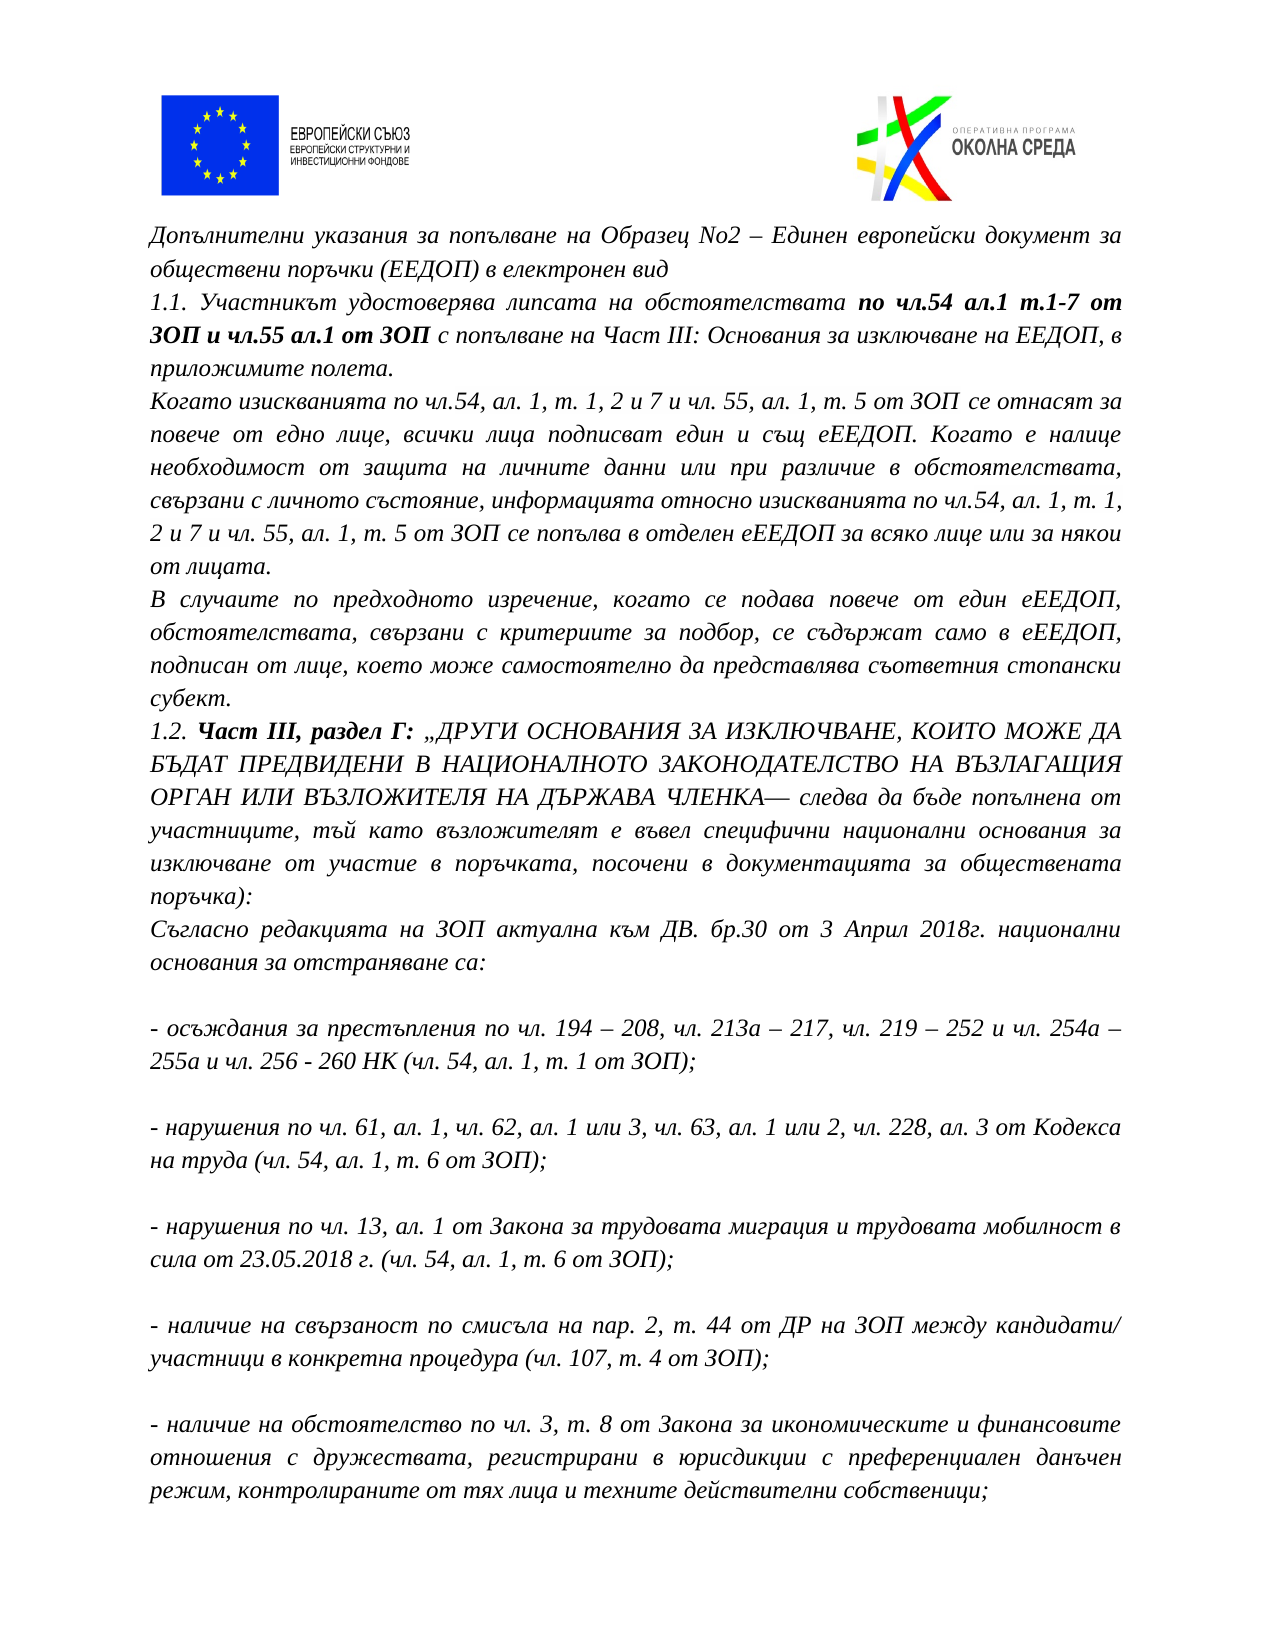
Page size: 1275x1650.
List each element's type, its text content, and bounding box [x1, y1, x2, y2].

text - нарушения по чл. 61, ал. 1, чл. 62, ал. 1 или 3, чл. 63, ал. 1 или 2, чл. 228, ал. 3 от Кодекса на труда (чл. 54, ал. 1, т. 6 от ЗОП); [150, 1112, 1125, 1174]
text В случаите по предходното изречение, когато се подава повече от един еЕЕДОП, обстоятелствата, свързани с критериите за подбор, се съдържат само в еЕЕДОП, подписан от лице, което може самостоятелно да представлява съответния стопански субект. [150, 584, 1125, 712]
text 1.1. Участникът удостоверява липсата на обстоятелствата по чл.54 ал.1 т.1-7 от ЗОП и чл.55 ал.1 от ЗОП с попълване на Част III: Основания за изключване на ЕЕДОП, в приложимите полета. [150, 287, 1125, 381]
picture [150, 80, 438, 221]
text 1.2. Част ІІІ, раздел Г: „ДРУГИ ОСНОВАНИЯ ЗА ИЗКЛЮЧВАНЕ, КОИТО МОЖЕ ДА БЪДАТ ПРЕДВИДЕНИ В НАЦИОНАЛНОТО ЗАКОНОДАТЕЛСТВО НА ВЪЗЛАГАЩИЯ ОРГАН ИЛИ ВЪЗЛОЖИТЕЛЯ НА ДЪРЖАВА ЧЛЕНКА― следва да бъде попълнена от участниците, тъй като възложителят е въвел специфични национални основания за изключване от участие в поръчката, посочени в документацията за обществената поръчка): [150, 716, 1125, 910]
text - нарушения по чл. 13, ал. 1 от Закона за трудовата миграция и трудовата мобилност в сила от 23.05.2018 г. (чл. 54, ал. 1, т. 6 от ЗОП); [150, 1211, 1125, 1273]
text - наличие на обстоятелство по чл. 3, т. 8 от Закона за икономическите и финансовите отношения с дружествата, регистрирани в юрисдикции с преференциален данъчен режим, контролираните от тях лица и техните действителни собственици; [150, 1409, 1125, 1504]
picture [837, 73, 1095, 221]
text Съгласно редакцията на ЗОП актуална към ДВ. бр.30 от 3 Април 2018г. национални основания за отстраняване са: [150, 914, 1125, 976]
text - осъждания за престъпления по чл. 194 – 208, чл. 213а – 217, чл. 219 – 252 и чл. 254а – 255а и чл. 256 - 260 НК (чл. 54, ал. 1, т. 1 от ЗОП); [150, 1013, 1125, 1075]
text Когато изискванията по чл.54, ал. 1, т. 1, 2 и 7 и чл. 55, ал. 1, т. 5 от ЗОП се отнасят за повече от едно лице, всички лица подписват един и същ еЕЕДОП. Когато е налице необходимост от защита на личните данни или при различие в обстоятелствата, свързани с личното състояние, информацията относно изискванията по чл.54, ал. 1, т. 1, 2 и 7 и чл. 55, ал. 1, т. 5 от ЗОП се попълва в отделен еЕЕДОП за всяко лице или за някои от лицата. [150, 386, 1125, 579]
text - наличие на свързаност по смисъла на пар. 2, т. 44 от ДР на ЗОП между кандидати/ участници в конкретна процедура (чл. 107, т. 4 от ЗОП); [150, 1310, 1125, 1372]
text Допълнителни указания за попълване на Образец No2 – Единен европейски документ за обществени поръчки (ЕЕДОП) в електронен вид [150, 221, 1125, 282]
